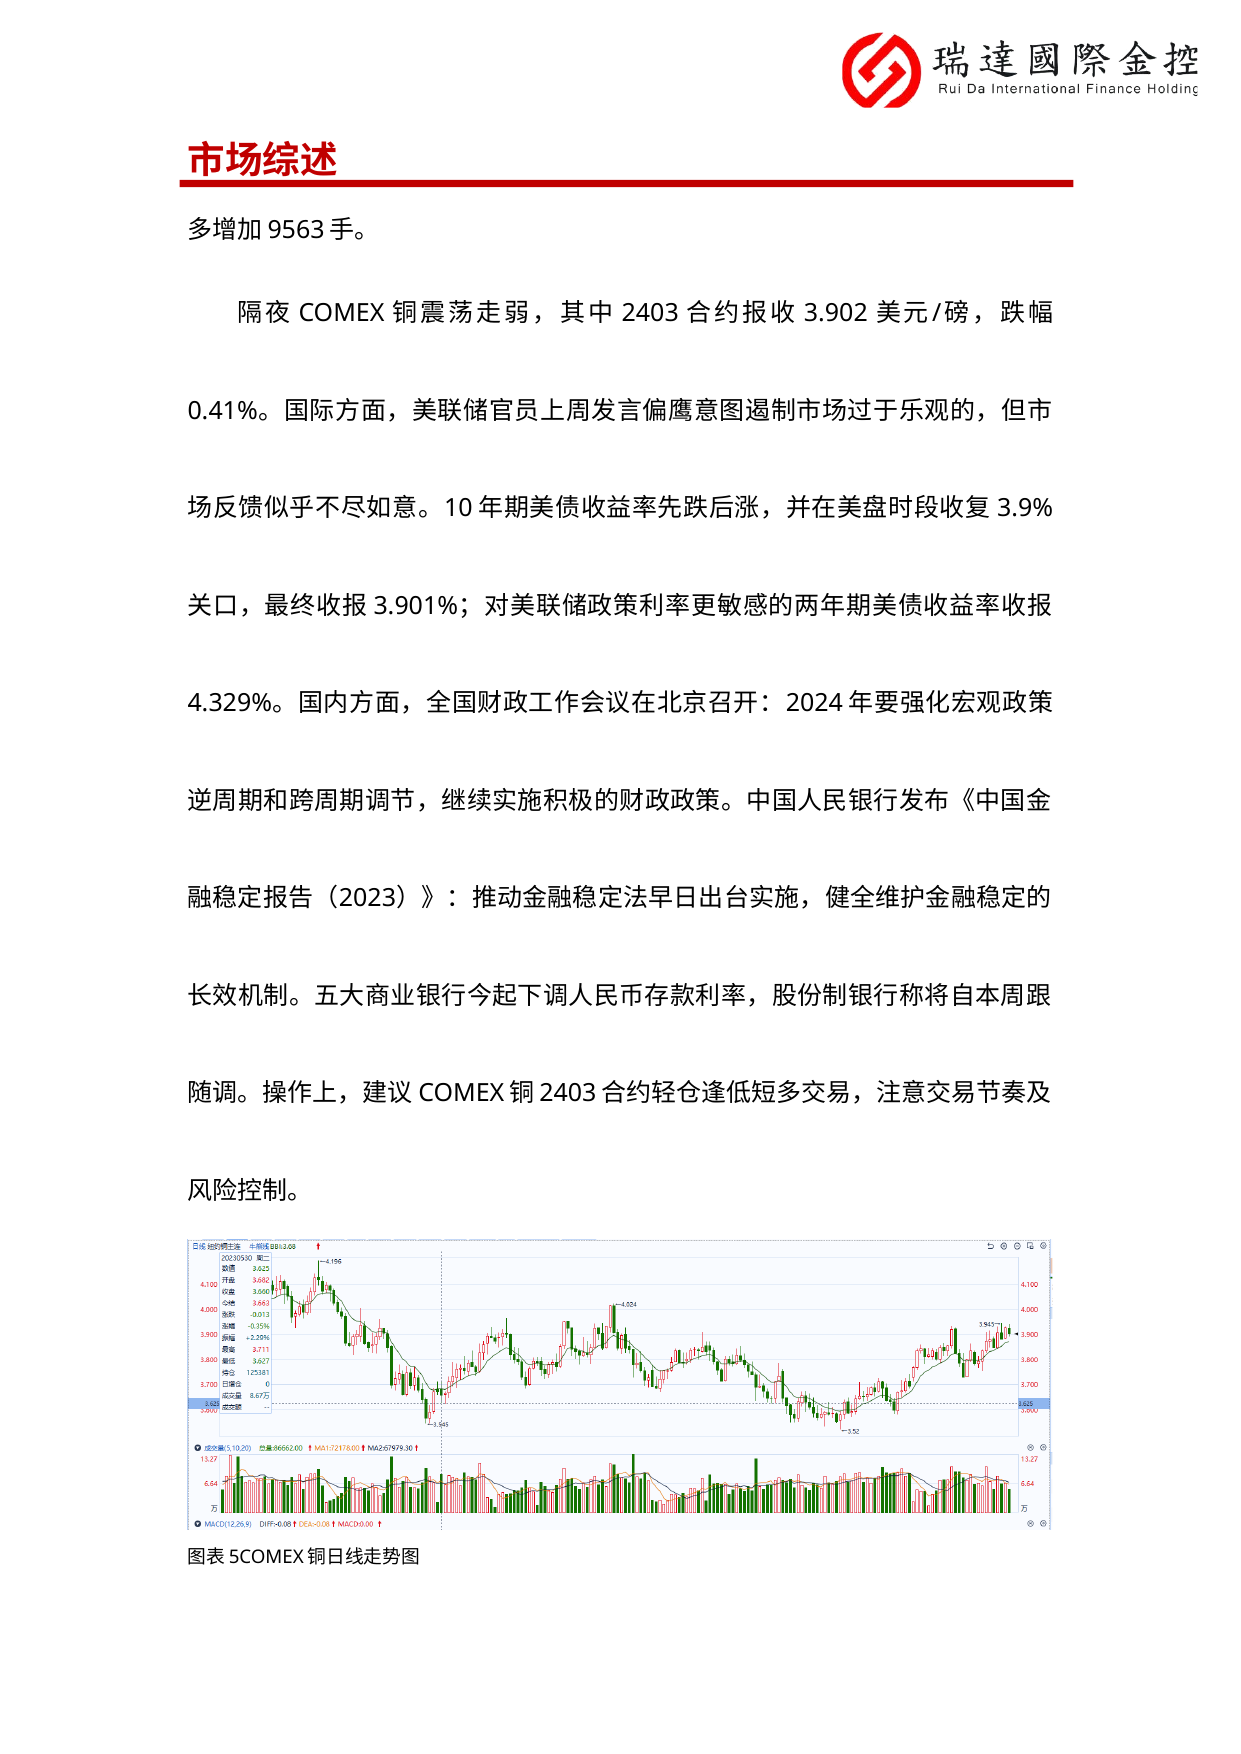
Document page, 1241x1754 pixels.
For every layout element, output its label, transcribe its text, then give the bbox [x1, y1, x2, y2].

picture [841, 32, 1198, 107]
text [187, 195, 1053, 260]
picture [187, 1239, 1053, 1530]
text 图表5COMEX铜日线走势图 [187, 1539, 1053, 1572]
text 隔夜COMEX铜震荡走弱，其中2403合约报收3.902美元/磅，跌幅0.41%。国际方面，美联储官员上周发言偏鹰意图遏制市场过于乐观的，但市场反馈似乎不尽如意。10年期美债收益率先跌后涨，并在美盘时段收复3.9%关口，最终收报3.901%；对美联储政策利率更敏感的两年期美债收益率收报4.329%。国内方面，全国财政工作会议在北京召开：2024年要强化宏观政策逆周期和跨周期调节，继续实施积极的财政政策。中国人民银行发布《中国金融稳定报告（2023）》：推动金融稳定法早日出台实施，健全维护金融稳定的长效机制。五大商业银行今起下调人民币存款利率，股份制银行称将自本周跟随调。操作上，建议COMEX铜2403合约轻仓逢低短多交易，注意交易节奏及风险控制。 [187, 278, 1053, 1221]
